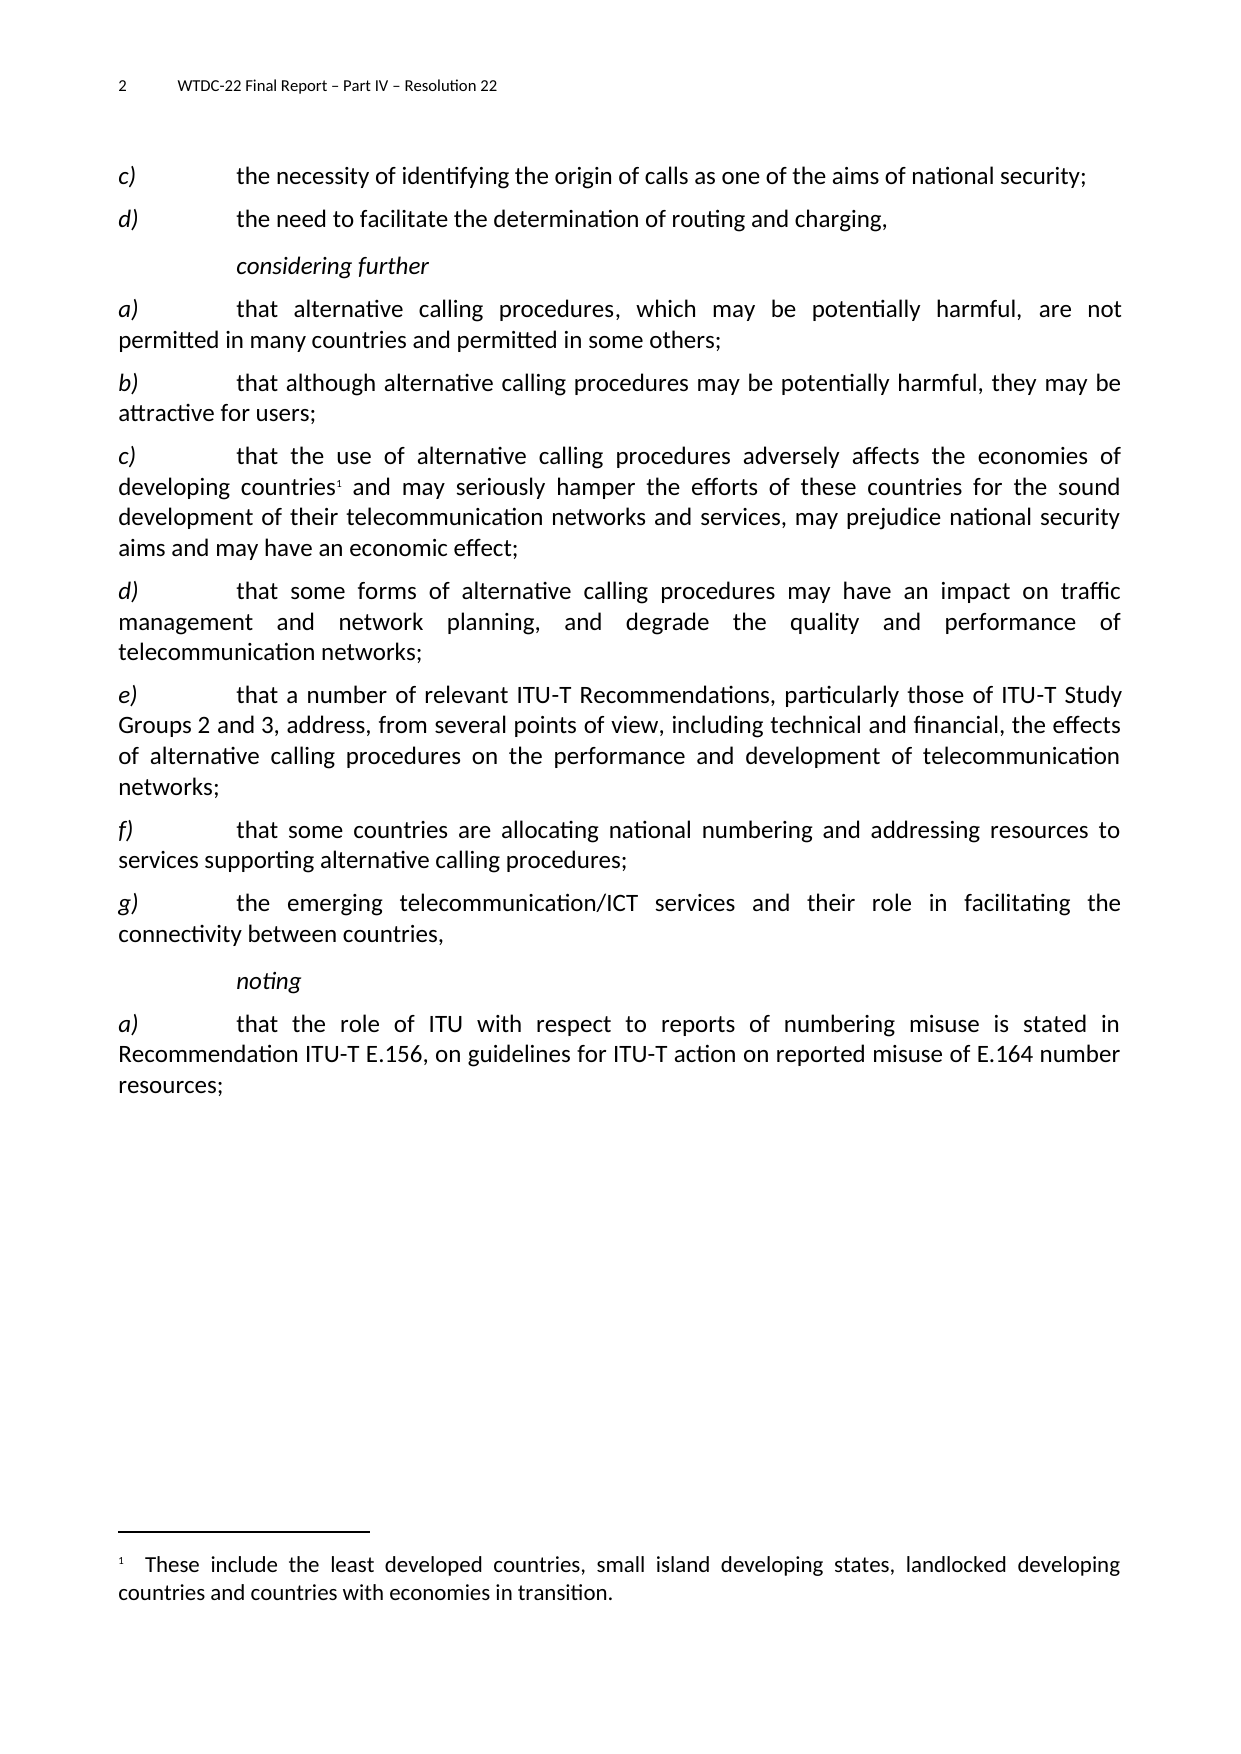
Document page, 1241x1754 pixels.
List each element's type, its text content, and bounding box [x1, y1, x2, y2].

text c) that the use of alternative calling procedures adversely affects the economies of developing countries and may seriously hamper the efforts of these countries for the sound development of their telecommunication networks and services, may prejudice national security aims and may have an economic effect; [118, 441, 1122, 563]
text d) the need to facilitate the determination of routing and charging, [118, 203, 1122, 234]
text b) that although alternative calling procedures may be potentially harmful, they may be attractive for users; [118, 367, 1122, 428]
text a) that the role of ITU with respect to reports of numbering misuse is stated in Recommendation ITU-T E.156, on guidelines for ITU-T action on reported misuse of E.164 number resources; [118, 1008, 1122, 1099]
text g) the emerging telecommunication/ICT services and their role in facilitating the connectivity between countries, [118, 887, 1122, 948]
text noting [236, 965, 1122, 996]
text e) that a number of relevant ITU-T Recommendations, particularly those of ITU-T Study Groups 2 and 3, address, from several points of view, including technical and financial, the effects of alternative calling procedures on the performance and development of telecommunication networks; [118, 679, 1122, 801]
text a) that alternative calling procedures, which may be potentially harmful, are not permitted in many countries and permitted in some others; [118, 293, 1122, 354]
text considering further [236, 250, 1122, 281]
text c) the necessity of identifying the origin of calls as one of the aims of national security; [118, 160, 1122, 191]
text f) that some countries are allocating national numbering and addressing resources to services supporting alternative calling procedures; [118, 814, 1122, 875]
text d) that some forms of alternative calling procedures may have an impact on traffic management and network planning, and degrade the quality and performance of telecommunication networks; [118, 575, 1122, 667]
